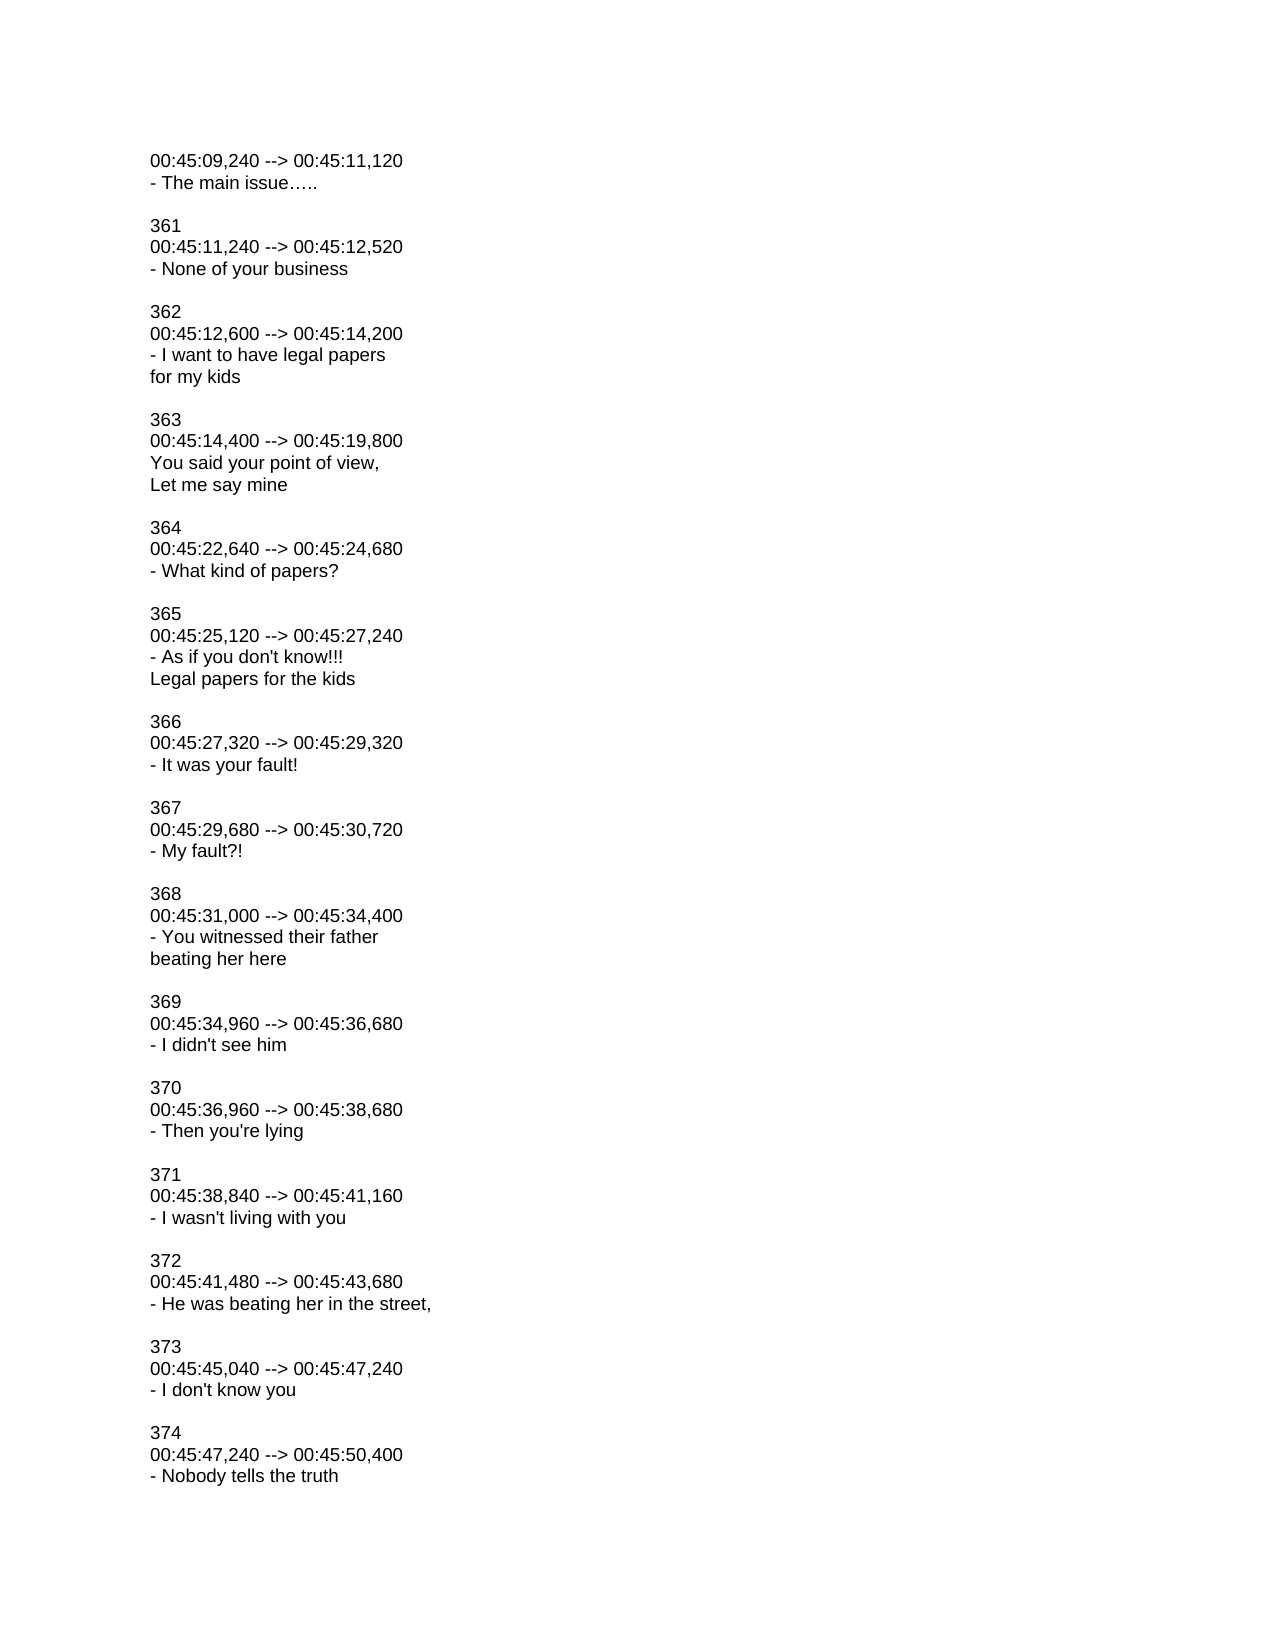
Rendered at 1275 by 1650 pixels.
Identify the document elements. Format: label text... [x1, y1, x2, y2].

text 374 [150, 1422, 1125, 1444]
text 368 [150, 883, 1125, 905]
text for my kids [150, 366, 1125, 387]
text 00:45:45,040 --> 00:45:47,240 [150, 1357, 1125, 1379]
text 369 [150, 991, 1125, 1012]
text - I wasn't living with you [150, 1207, 1125, 1228]
text 00:45:31,000 --> 00:45:34,400 [150, 905, 1125, 926]
text - What kind of papers? [150, 560, 1125, 581]
text 367 [150, 797, 1125, 818]
text 373 [150, 1336, 1125, 1357]
text - My fault?! [150, 840, 1125, 862]
text 00:45:38,840 --> 00:45:41,160 [150, 1185, 1125, 1207]
text 00:45:09,240 --> 00:45:11,120 [150, 150, 1125, 172]
text 00:45:11,240 --> 00:45:12,520 [150, 236, 1125, 258]
text 00:45:47,240 --> 00:45:50,400 [150, 1444, 1125, 1465]
text Let me say mine [150, 473, 1125, 495]
text 364 [150, 517, 1125, 538]
text 00:45:29,680 --> 00:45:30,720 [150, 818, 1125, 840]
text - I want to have legal papers [150, 344, 1125, 366]
text 371 [150, 1163, 1125, 1185]
text 00:45:25,120 --> 00:45:27,240 [150, 624, 1125, 646]
text 366 [150, 711, 1125, 732]
text Legal papers for the kids [150, 667, 1125, 689]
text - He was beating her in the street, [150, 1293, 1125, 1314]
text - I don't know you [150, 1379, 1125, 1401]
text 00:45:12,600 --> 00:45:14,200 [150, 322, 1125, 344]
text - I didn't see him [150, 1034, 1125, 1056]
text 365 [150, 603, 1125, 624]
text - Then you're lying [150, 1120, 1125, 1142]
text You said your point of view, [150, 452, 1125, 473]
text 362 [150, 301, 1125, 322]
text 00:45:36,960 --> 00:45:38,680 [150, 1099, 1125, 1120]
text 370 [150, 1077, 1125, 1099]
text - The main issue….. [150, 172, 1125, 193]
text - As if you don't know!!! [150, 646, 1125, 667]
text - Nobody tells the truth [150, 1465, 1125, 1487]
text 00:45:34,960 --> 00:45:36,680 [150, 1012, 1125, 1034]
text 00:45:22,640 --> 00:45:24,680 [150, 538, 1125, 560]
text 00:45:27,320 --> 00:45:29,320 [150, 732, 1125, 754]
text 361 [150, 215, 1125, 236]
text beating her here [150, 948, 1125, 969]
text - You witnessed their father [150, 926, 1125, 948]
text 00:45:41,480 --> 00:45:43,680 [150, 1271, 1125, 1293]
text - It was your fault! [150, 754, 1125, 775]
text 363 [150, 409, 1125, 430]
text 00:45:14,400 --> 00:45:19,800 [150, 430, 1125, 452]
text - None of your business [150, 258, 1125, 279]
text 372 [150, 1250, 1125, 1271]
